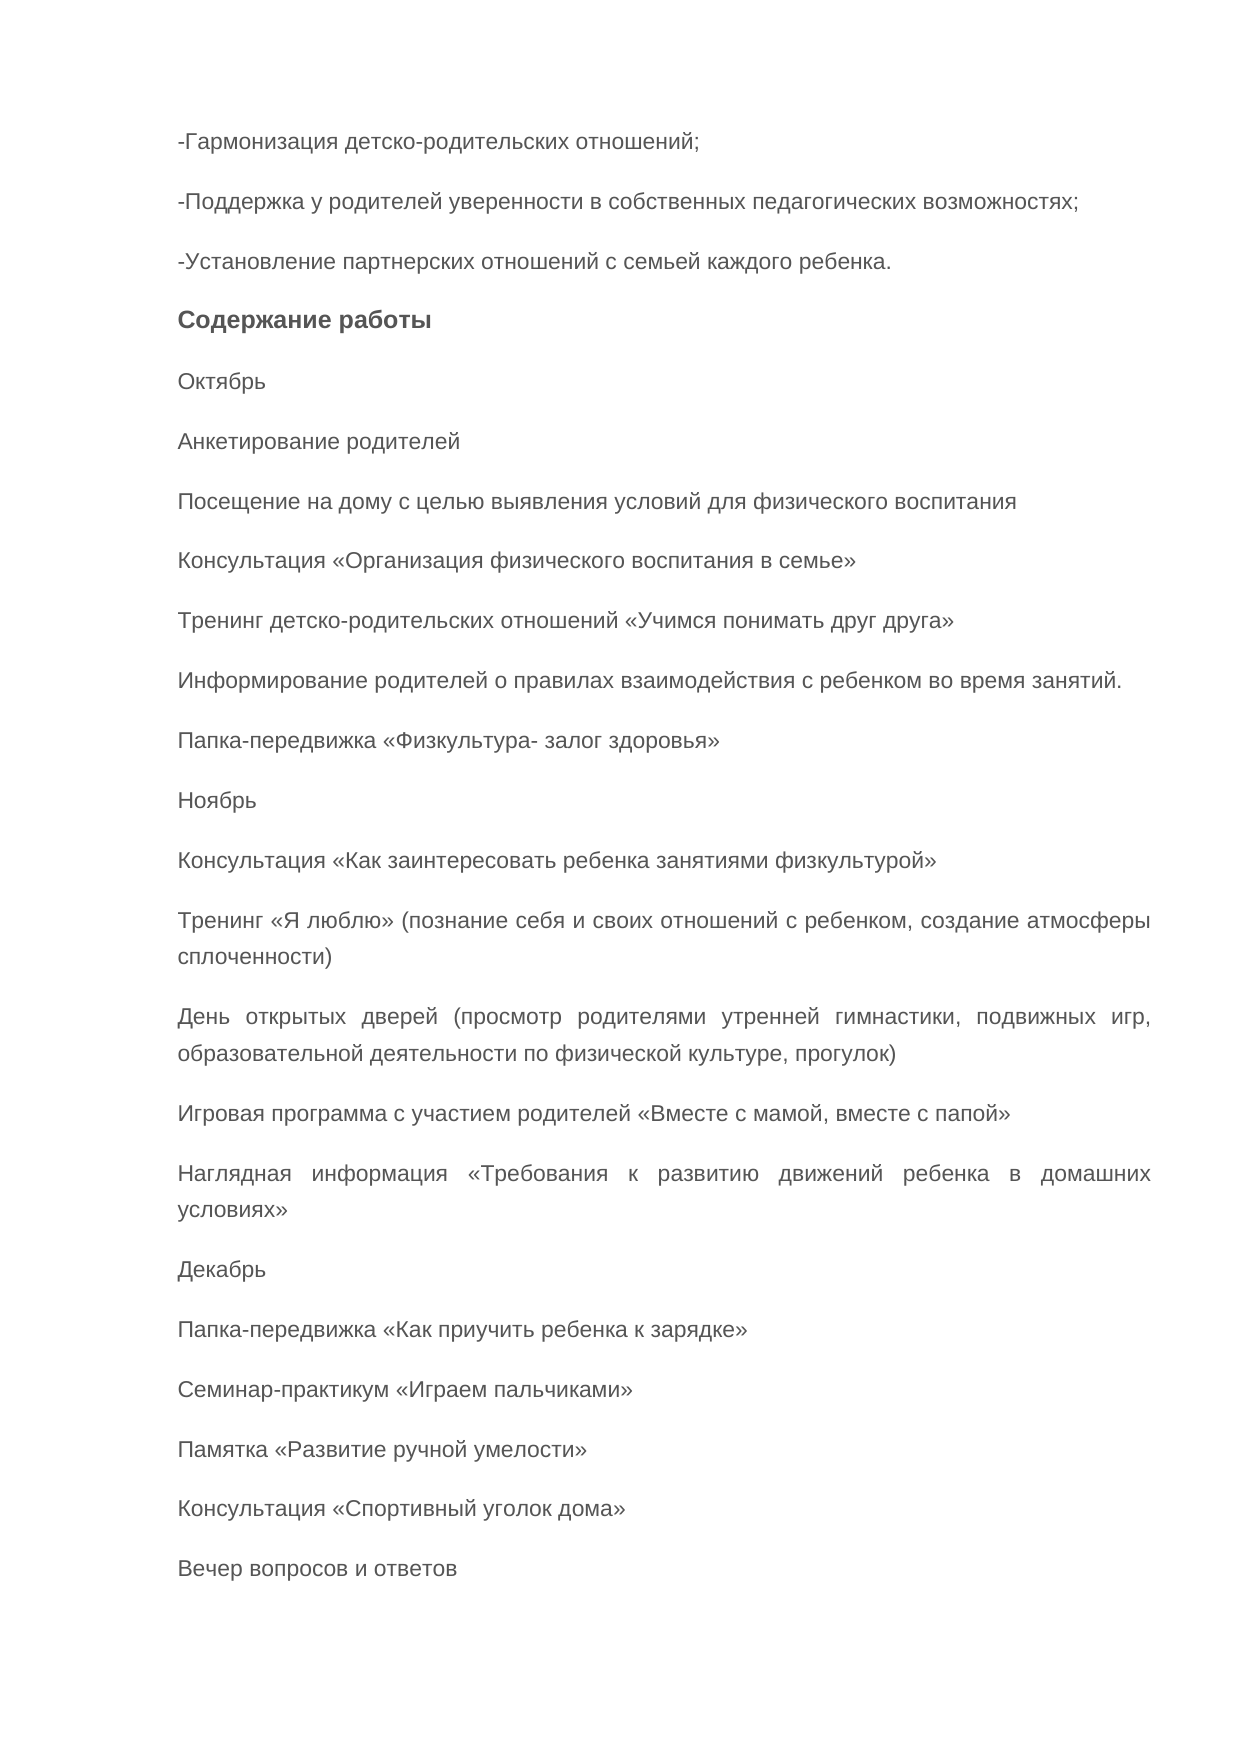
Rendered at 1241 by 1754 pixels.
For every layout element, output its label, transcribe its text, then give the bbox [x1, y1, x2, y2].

text Консультация «Организация физического воспитания в семье» [177, 537, 1152, 574]
text -Установление партнерских отношений с семьей каждого ребенка. [177, 238, 1152, 274]
text Консультация «Спортивный уголок дома» [177, 1485, 1152, 1522]
text Консультация «Как заинтересовать ребенка занятиями физкультурой» [177, 837, 1152, 873]
text Посещение на дому с целью выявления условий для физического воспитания [177, 477, 1152, 514]
text Тренинг детско-родительских отношений «Учимся понимать друг друга» [177, 597, 1152, 634]
text Тренинг «Я люблю» (познание себя и своих отношений с ребенком, создание атмосферы сплоченности) [177, 897, 1152, 970]
text Декабрь [177, 1246, 1152, 1282]
text -Гармонизация детско-родительских отношений; [177, 118, 1152, 154]
text Содержание работы [177, 298, 1152, 334]
text Папка-передвижка «Физкультура- залог здоровья» [177, 717, 1152, 753]
text Памятка «Развитие ручной умелости» [177, 1425, 1152, 1462]
text Информирование родителей о правилах взаимодействия с ребенком во время занятий. [177, 657, 1152, 694]
text -Поддержка у родителей уверенности в собственных педагогических возможностях; [177, 178, 1152, 214]
text Анкетирование родителей [177, 418, 1152, 454]
text День открытых дверей (просмотр родителями утренней гимнастики, подвижных игр, образовательной деятельности по физической культуре, прогулок) [177, 993, 1152, 1066]
text Наглядная информация «Требования к развитию движений ребенка в домашних условиях» [177, 1149, 1152, 1222]
text Ноябрь [177, 777, 1152, 813]
text Вечер вопросов и ответов [177, 1545, 1152, 1582]
text Октябрь [177, 358, 1152, 394]
text Семинар-практикум «Играем пальчиками» [177, 1366, 1152, 1402]
text Игровая программа с участием родителей «Вместе с мамой, вместе с папой» [177, 1089, 1152, 1126]
text Папка-передвижка «Как приучить ребенка к зарядке» [177, 1306, 1152, 1342]
